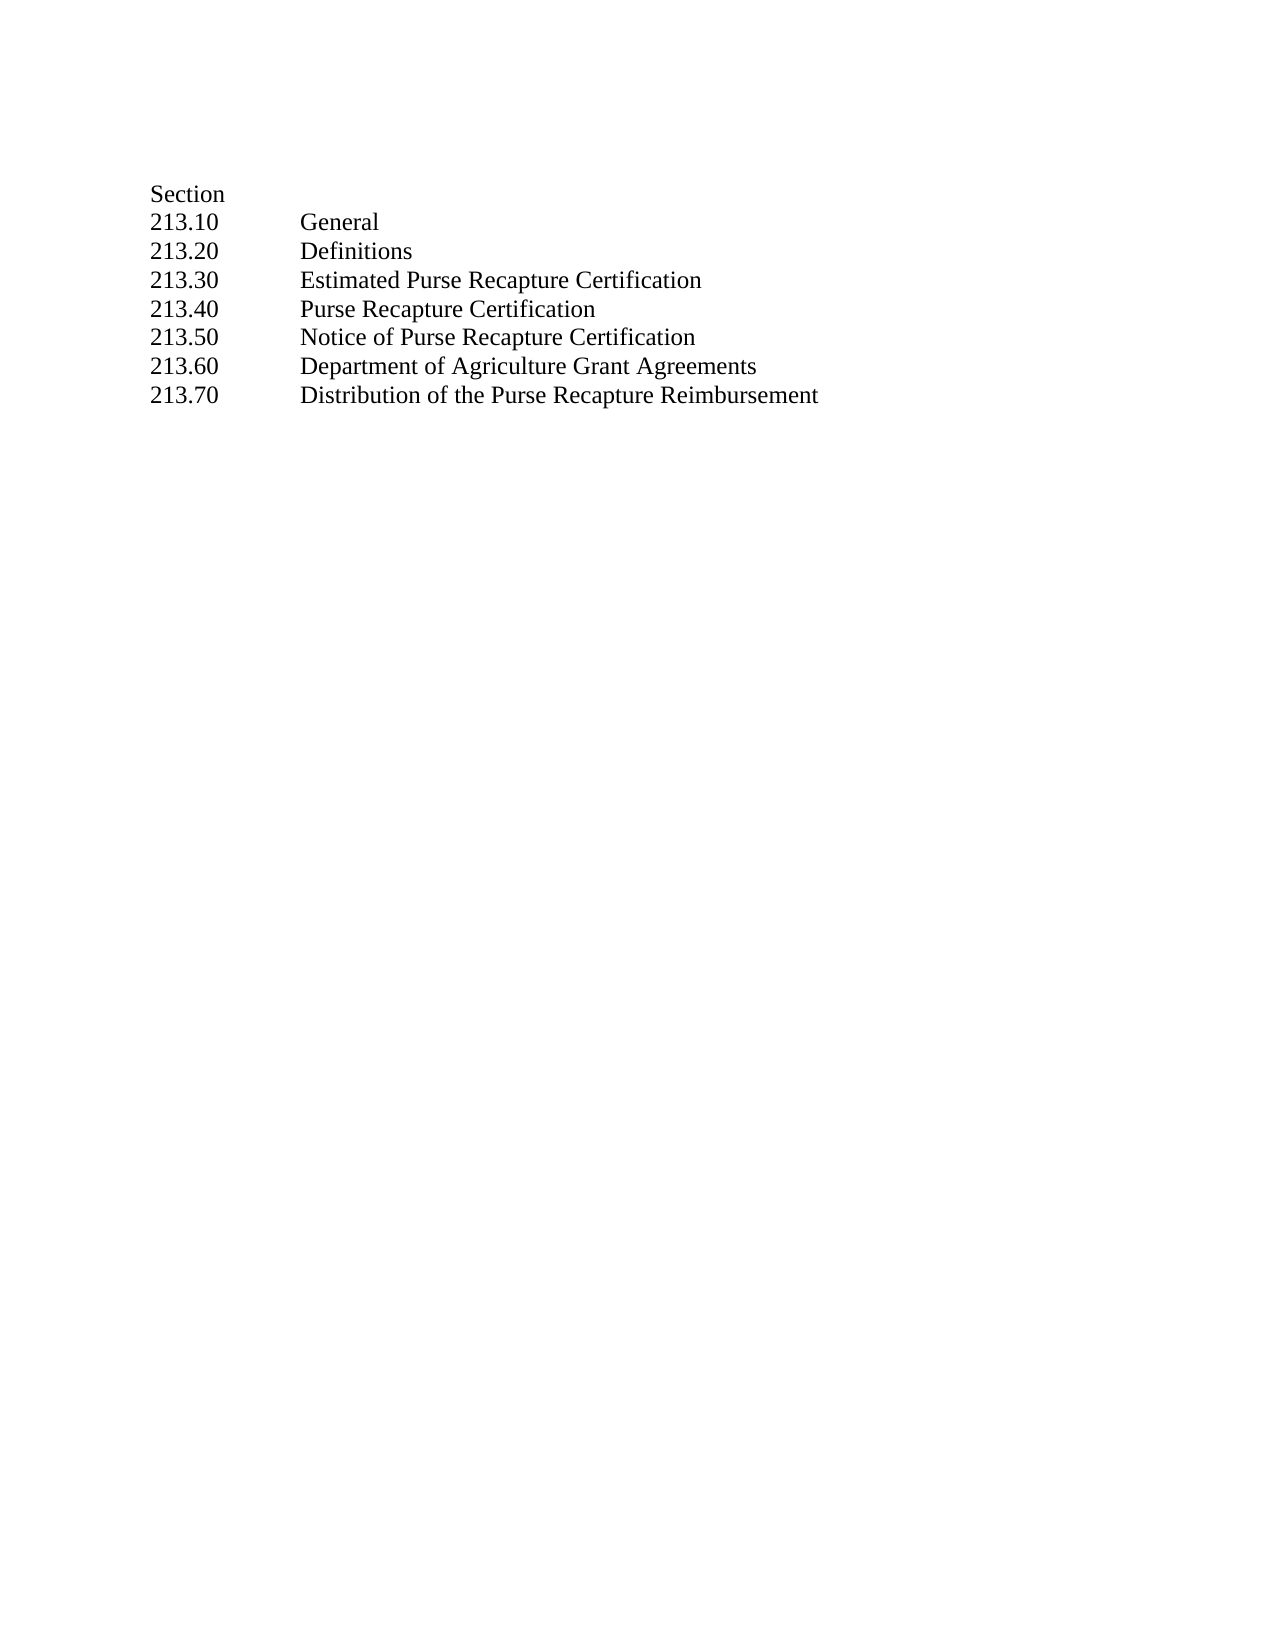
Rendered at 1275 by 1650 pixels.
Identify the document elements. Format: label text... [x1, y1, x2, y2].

text 213.10 General [150, 207, 1125, 236]
text 213.70 Distribution of the Purse Recapture Reimbursement [150, 380, 1125, 409]
text 213.60 Department of Agriculture Grant Agreements [150, 351, 1125, 380]
text 213.20 Definitions [150, 236, 1125, 265]
text Section [150, 179, 1125, 207]
text 213.30 Estimated Purse Recapture Certification [150, 265, 1125, 294]
text 213.50 Notice of Purse Recapture Certification [150, 322, 1125, 351]
text 213.40 Purse Recapture Certification [150, 294, 1125, 322]
